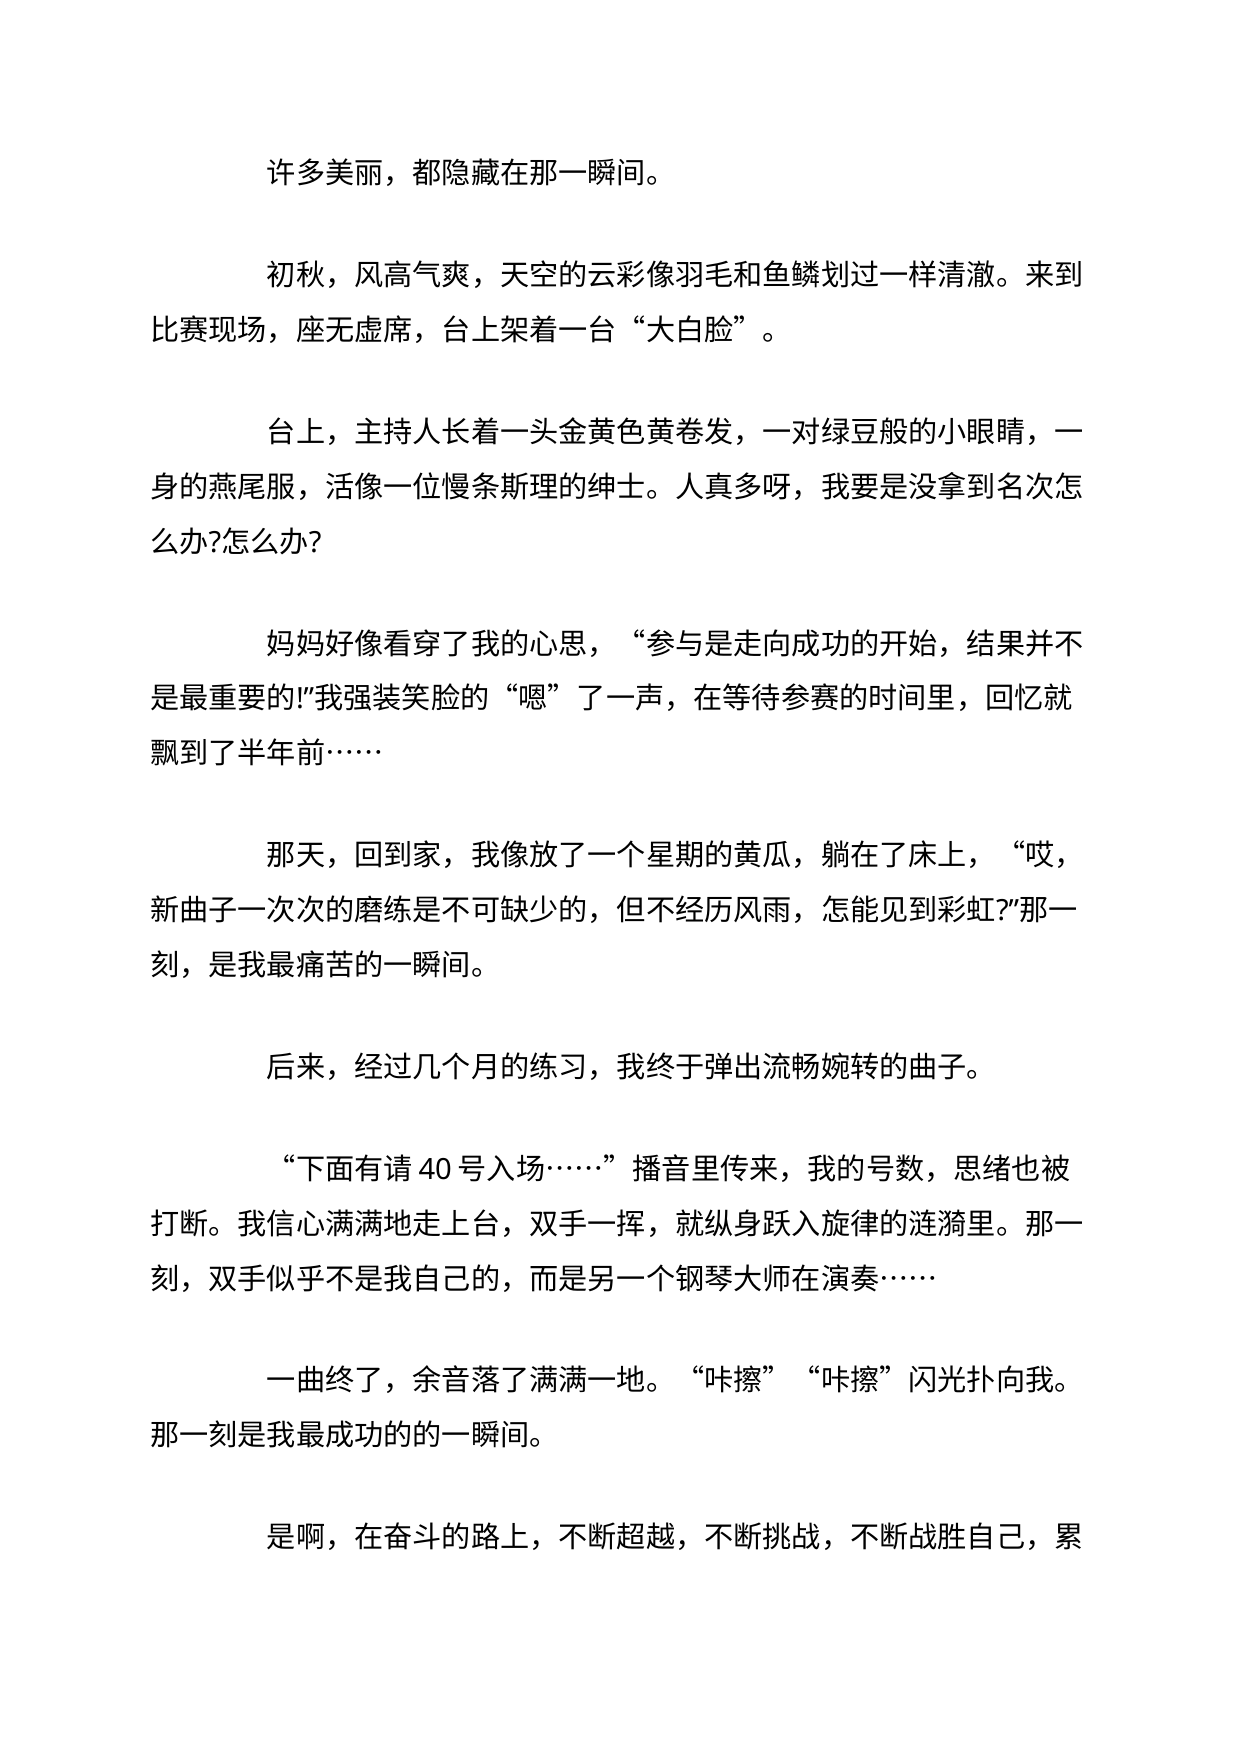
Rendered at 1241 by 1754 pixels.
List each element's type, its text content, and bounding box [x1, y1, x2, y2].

text 后来，经过几个月的练习，我终于弹出流畅婉转的曲子。 [150, 1043, 1090, 1086]
text 台上，主持人长着一头金黄色黄卷发，一对绿豆般的小眼睛，一身的燕尾服，活像一位慢条斯理的绅士。人真多呀，我要是没拿到名次怎么办?怎么办? [150, 408, 1090, 561]
text 许多美丽，都隐藏在那一瞬间。 [150, 150, 1090, 192]
text 那天，回到家，我像放了一个星期的黄瓜，躺在了床上，“哎，新曲子一次次的磨练是不可缺少的，但不经历风雨，怎能见到彩虹?”那一刻，是我最痛苦的一瞬间。 [150, 832, 1090, 984]
text 一曲终了，余音落了满满一地。“咔擦”“咔擦”闪光扑向我。那一刻是我最成功的的一瞬间。 [150, 1357, 1090, 1454]
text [150, 1514, 1090, 1556]
text 初秋，风高气爽，天空的云彩像羽毛和鱼鳞划过一样清澈。来到比赛现场，座无虚席，台上架着一台“大白脸”。 [150, 252, 1090, 349]
text 妈妈好像看穿了我的心思，“参与是走向成功的开始，结果并不是最重要的!”我强装笑脸的“嗯”了一声，在等待参赛的时间里，回忆就飘到了半年前…… [150, 620, 1090, 772]
text “下面有请40号入场……”播音里传来，我的号数，思绪也被打断。我信心满满地走上台，双手一挥，就纵身跃入旋律的涟漪里。那一刻，双手似乎不是我自己的，而是另一个钢琴大师在演奏…… [150, 1145, 1090, 1297]
